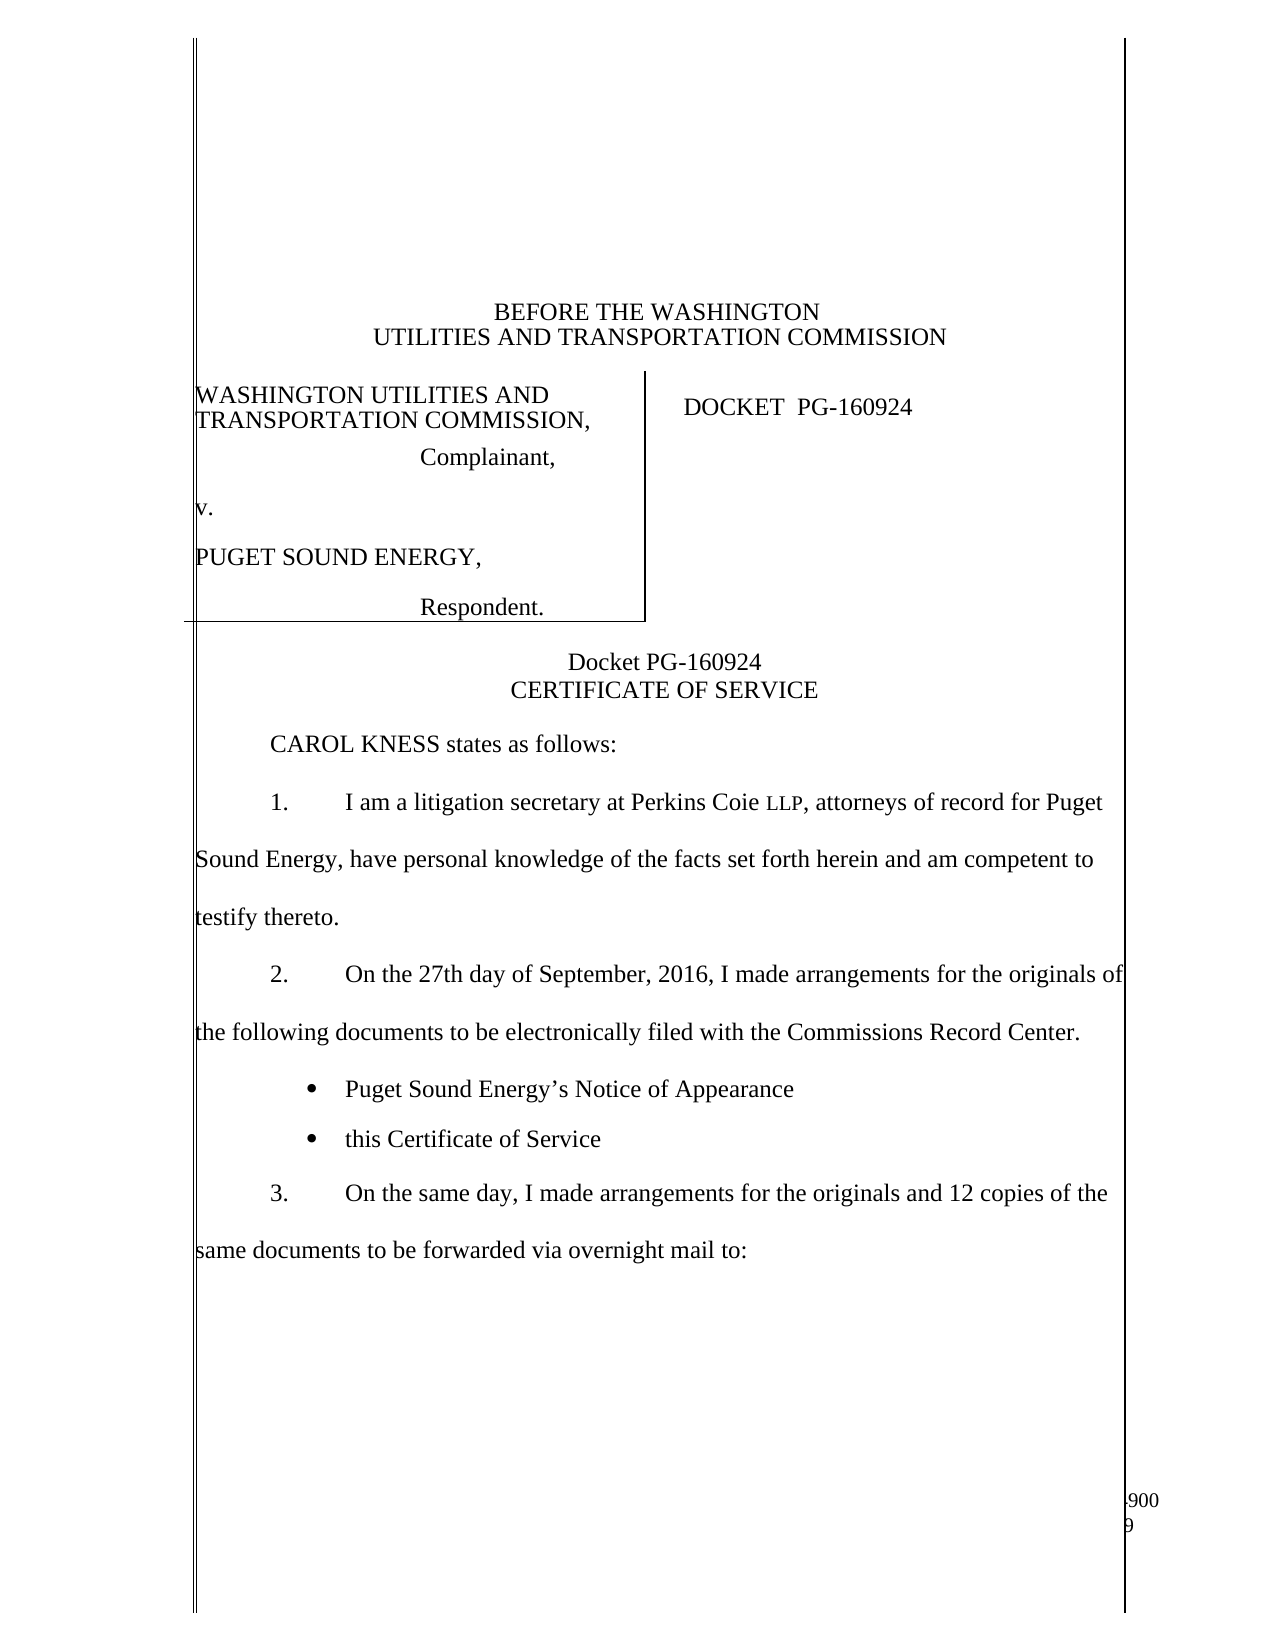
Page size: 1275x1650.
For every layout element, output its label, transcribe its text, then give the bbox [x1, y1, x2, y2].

table_header DOCKET PG-160924 [646, 371, 1170, 621]
list Puget Sound Energy’s Notice of Appearance [307, 1074, 1134, 1103]
text Docket PG-160924 CERTIFICATE OF SERVICE [195, 647, 1134, 704]
text CAROL KNESS states as follows: [195, 729, 1134, 758]
text 3. On the same day, I made arrangements for the originals and 12 copies of the same documents to be forwarded via overnight mail to: [195, 1178, 1134, 1264]
text 2. On the 27th day of September, 2016, I made arrangements for the originals of the following documents to be electronically filed with the Commissions Record Center. [195, 959, 1134, 1046]
text BEFORE THE WASHINGTON UTILITIES AND TRANSPORTATION COMMISSION [195, 300, 1125, 350]
list this Certificate of Service [307, 1103, 1134, 1153]
text 1. I am a litigation secretary at Perkins Coie LLP, attorneys of record for Puget Sound Energy, have personal knowledge of the facts set forth herein and am competent to testify thereto. [195, 787, 1134, 931]
table_header WASHINGTON UTILITIES AND TRANSPORTATION COMMISSION, Complainant, v. PUGET SOUND ENERGY, Respondent. [184, 371, 644, 621]
